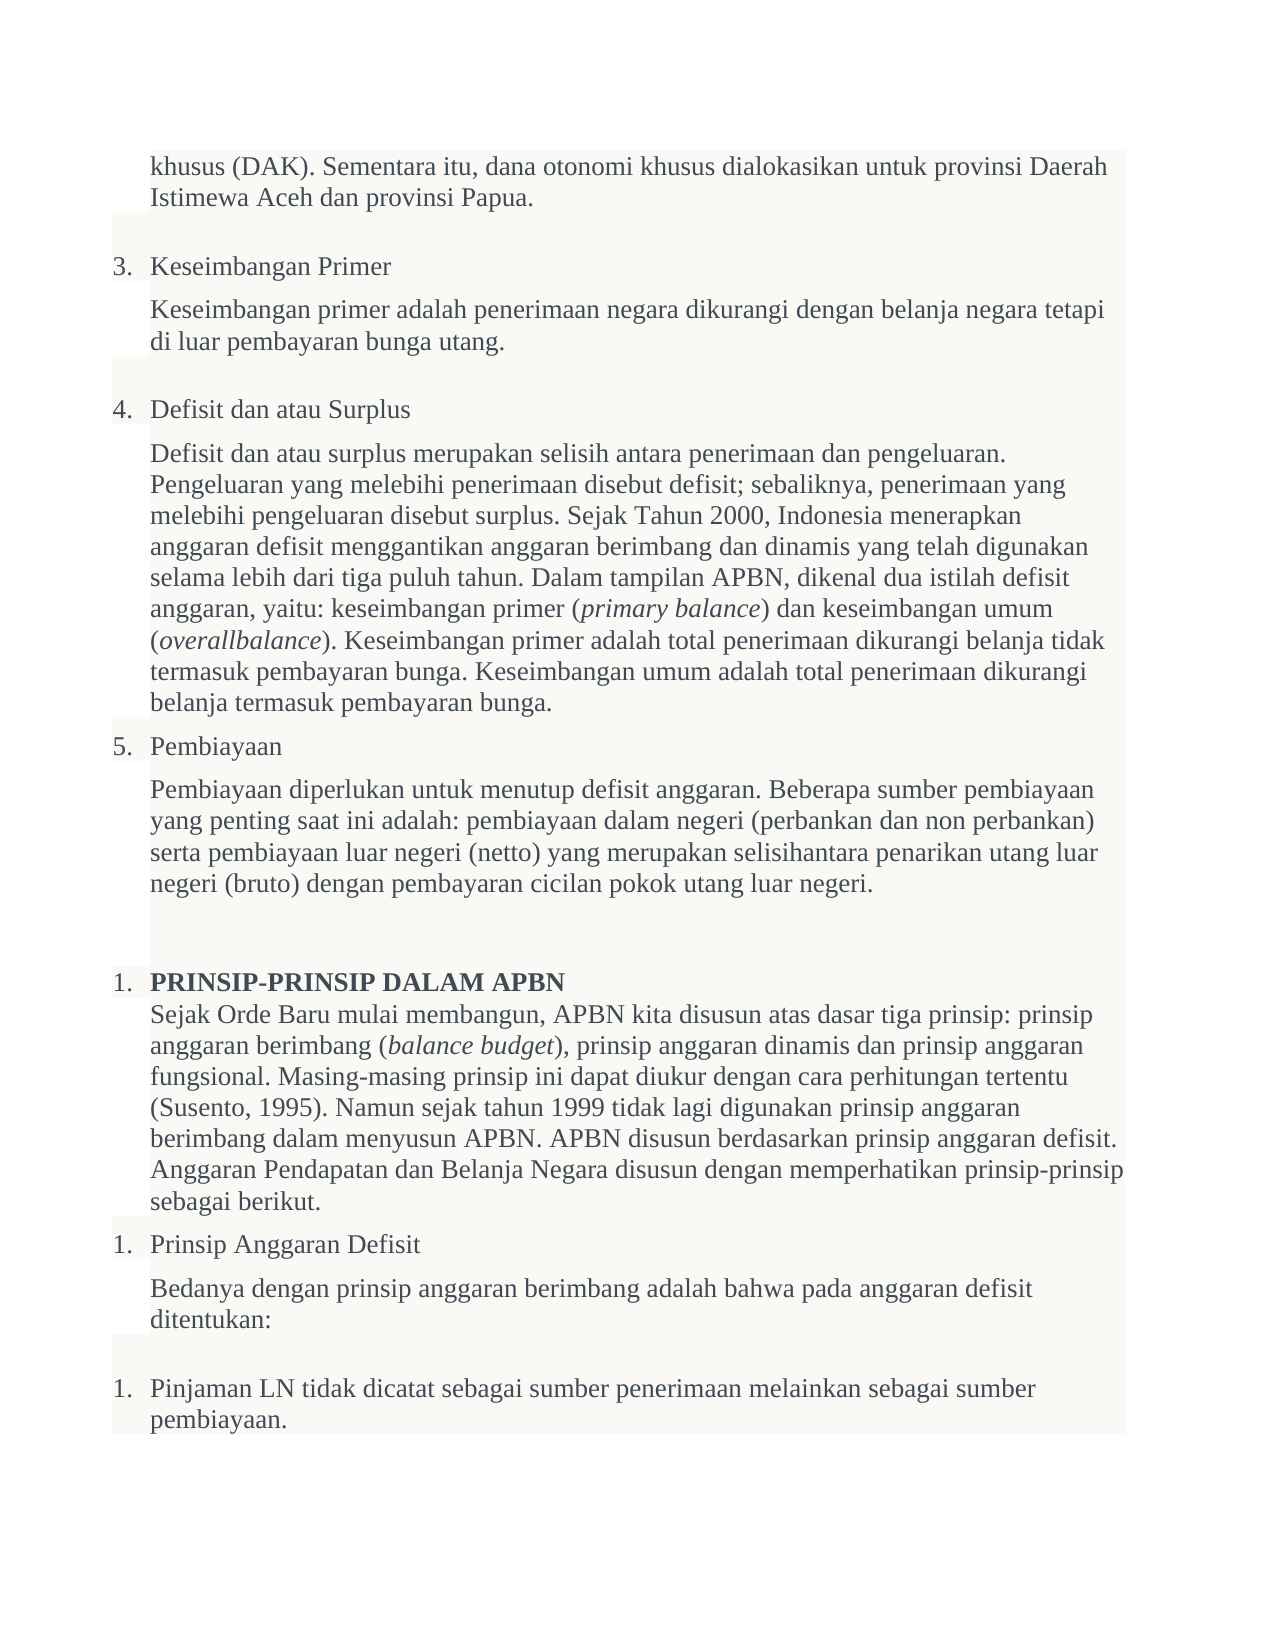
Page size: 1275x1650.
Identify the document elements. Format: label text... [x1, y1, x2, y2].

text Bedanya dengan prinsip anggaran berimbang adalah bahwa pada anggaran defisit ditentukan: [150, 1272, 1125, 1334]
list Pembiayaan [112, 730, 1125, 761]
list Prinsip Anggaran Defisit [112, 1228, 1125, 1259]
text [150, 150, 1125, 212]
list Defisit dan atau Surplus [112, 393, 1125, 424]
list Pinjaman LN tidak dicatat sebagai sumber penerimaan melainkan sebagai sumber pembiayaan. [112, 1372, 1125, 1434]
text Keseimbangan primer adalah penerimaan negara dikurangi dengan belanja negara tetapi di luar pembayaran bunga utang. [150, 293, 1125, 356]
list PRINSIP-PRINSIP DALAM APBN [112, 967, 1125, 998]
list Keseimbangan Primer [112, 250, 1125, 281]
text Pembiayaan diperlukan untuk menutup defisit anggaran. Beberapa sumber pembiayaan yang penting saat ini adalah: pembiayaan dalam negeri (perbankan dan non perbankan) serta pembiayaan luar negeri (netto) yang merupakan selisihantara penarikan utang luar negeri (bruto) dengan pembayaran cicilan pokok utang luar negeri. [150, 773, 1125, 898]
text Sejak Orde Baru mulai membangun, APBN kita disusun atas dasar tiga prinsip: prinsip anggaran berimbang (balance budget), prinsip anggaran dinamis dan prinsip anggaran fungsional. Masing-masing prinsip ini dapat diukur dengan cara perhitungan tertentu (Susento, 1995). Namun sejak tahun 1999 tidak lagi digunakan prinsip anggaran berimbang dalam menyusun APBN. APBN disusun berdasarkan prinsip anggaran defisit. Anggaran Pendapatan dan Belanja Negara disusun dengan memperhatikan prinsip-prinsip sebagai berikut. [150, 998, 1125, 1216]
text Defisit dan atau surplus merupakan selisih antara penerimaan dan pengeluaran. Pengeluaran yang melebihi penerimaan disebut defisit; sebaliknya, penerimaan yang melebihi pengeluaran disebut surplus. Sejak Tahun 2000, Indonesia menerapkan anggaran defisit menggantikan anggaran berimbang dan dinamis yang telah digunakan selama lebih dari tiga puluh tahun. Dalam tampilan APBN, dikenal dua istilah defisit anggaran, yaitu: keseimbangan primer (primary balance) dan keseimbangan umum (overallbalance). Keseimbangan primer adalah total penerimaan dikurangi belanja tidak termasuk pembayaran bunga. Keseimbangan umum adalah total penerimaan dikurangi belanja termasuk pembayaran bunga. [150, 437, 1125, 717]
